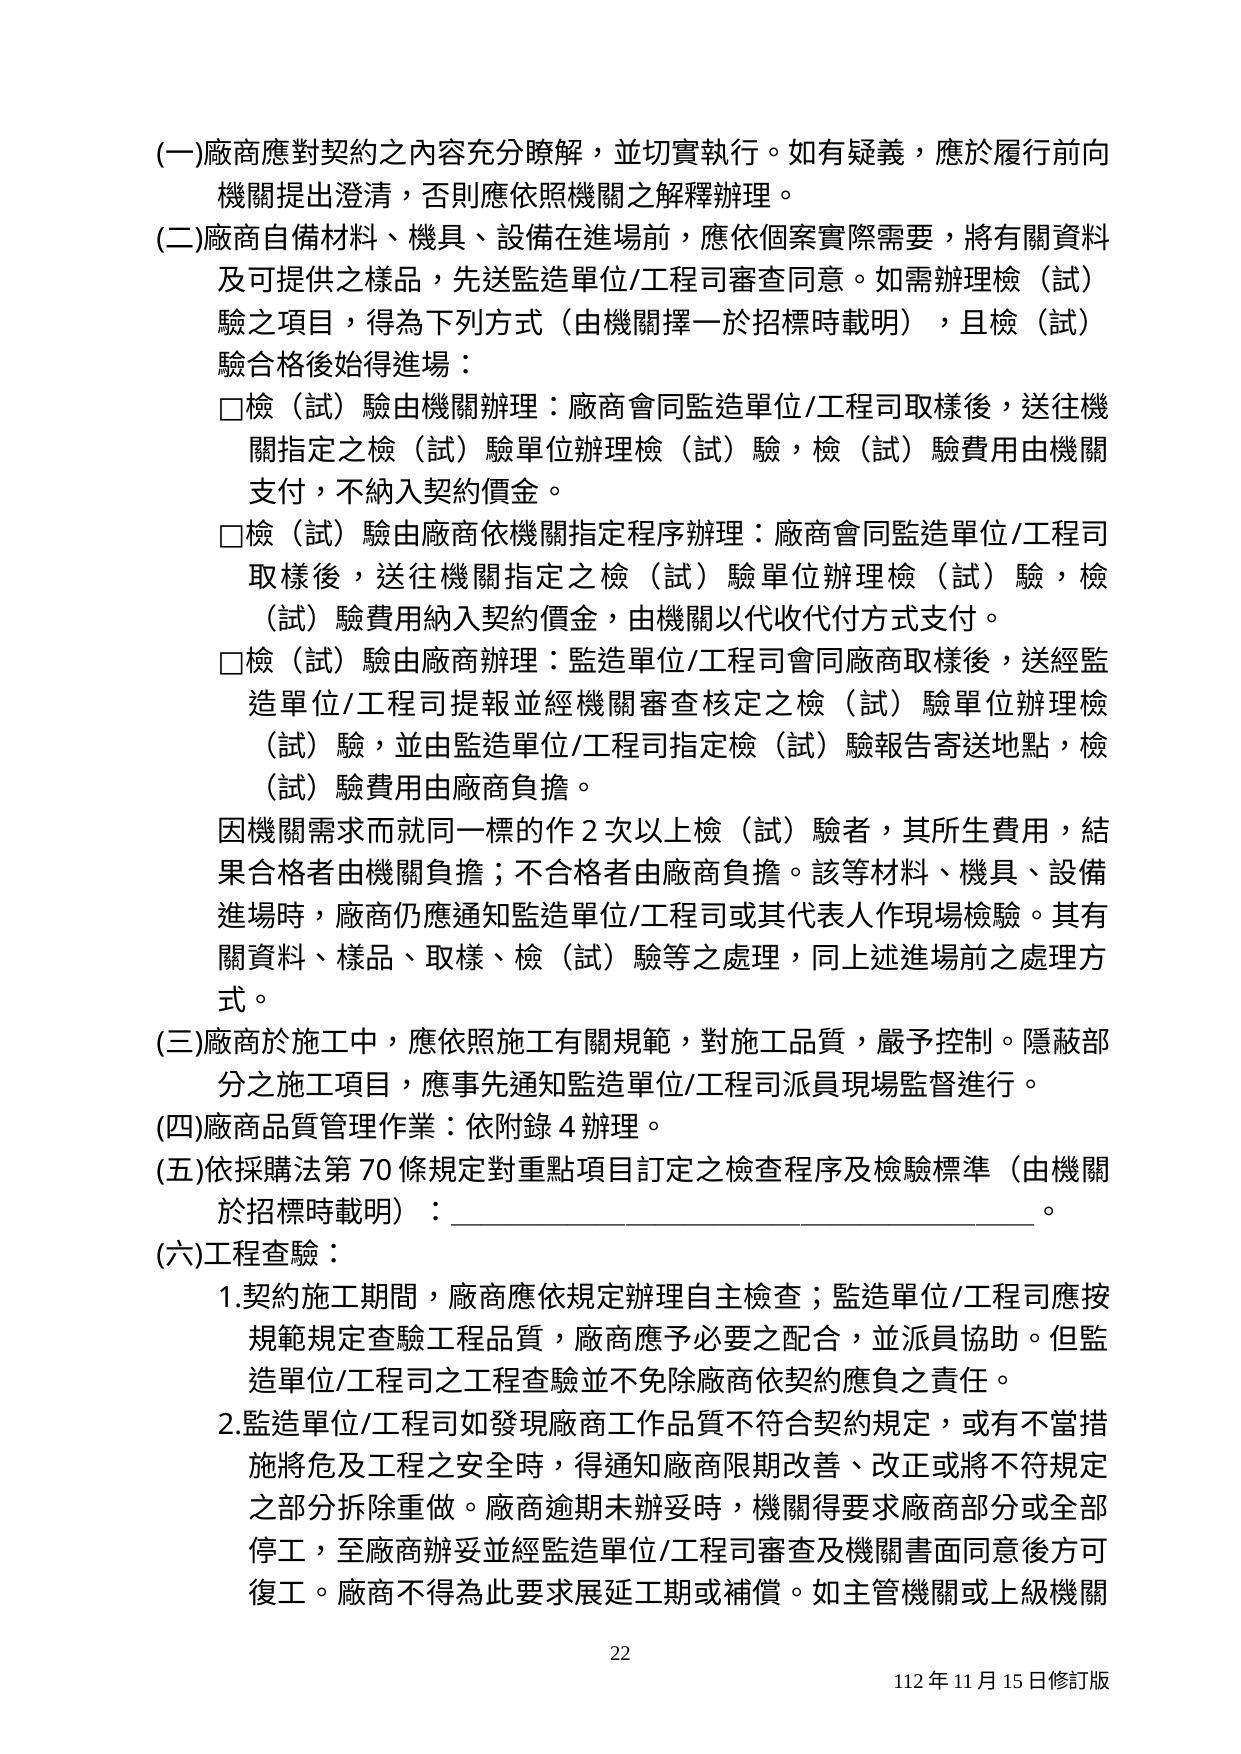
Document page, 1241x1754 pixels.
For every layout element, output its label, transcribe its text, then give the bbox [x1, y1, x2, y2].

text □檢（試）驗由廠商依機關指定程序辦理：廠商會同監造單位/工程司取樣後，送往機關指定之檢（試）驗單位辦理檢（試）驗，檢（試）驗費用納入契約價金，由機關以代收代付方式支付。 [217, 511, 1110, 638]
text (二)廠商自備材料、機具、設備在進場前，應依個案實際需要，將有關資料及可提供之樣品，先送監造單位/工程司審查同意。如需辦理檢（試）驗之項目，得為下列方式（由機關擇一於招標時載明），且檢（試）驗合格後始得進場： [156, 214, 1110, 384]
text (一)廠商應對契約之內容充分瞭解，並切實執行。如有疑義，應於履行前向機關提出澄清，否則應依照機關之解釋辦理。 [156, 130, 1110, 214]
text (五)依採購法第70條規定對重點項目訂定之檢查程序及檢驗標準（由機關於招標時載明）：＿＿＿＿＿＿＿＿＿＿＿＿＿＿＿＿＿＿＿＿。 [156, 1146, 1110, 1231]
text (三)廠商於施工中，應依照施工有關規範，對施工品質，嚴予控制。隱蔽部分之施工項目，應事先通知監造單位/工程司派員現場監督進行。 [156, 1019, 1110, 1104]
text □檢（試）驗由機關辦理：廠商會同監造單位/工程司取樣後，送往機關指定之檢（試）驗單位辦理檢（試）驗，檢（試）驗費用由機關支付，不納入契約價金。 [217, 384, 1110, 511]
text 1.契約施工期間，廠商應依規定辦理自主檢查；監造單位/工程司應按規範規定查驗工程品質，廠商應予必要之配合，並派員協助。但監造單位/工程司之工程查驗並不免除廠商依契約應負之責任。 [217, 1273, 1110, 1400]
text (四)廠商品質管理作業：依附錄4辦理。 [156, 1104, 1110, 1146]
text 因機關需求而就同一標的作2次以上檢（試）驗者，其所生費用，結果合格者由機關負擔；不合格者由廠商負擔。該等材料、機具、設備進場時，廠商仍應通知監造單位/工程司或其代表人作現場檢驗。其有關資料、樣品、取樣、檢（試）驗等之處理，同上述進場前之處理方式。 [217, 807, 1110, 1019]
text □檢（試）驗由廠商辦理：監造單位/工程司會同廠商取樣後，送經監造單位/工程司提報並經機關審查核定之檢（試）驗單位辦理檢（試）驗，並由監造單位/工程司指定檢（試）驗報告寄送地點，檢（試）驗費用由廠商負擔。 [217, 638, 1110, 807]
text (六)工程查驗： [156, 1231, 1110, 1273]
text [217, 1400, 1110, 1612]
